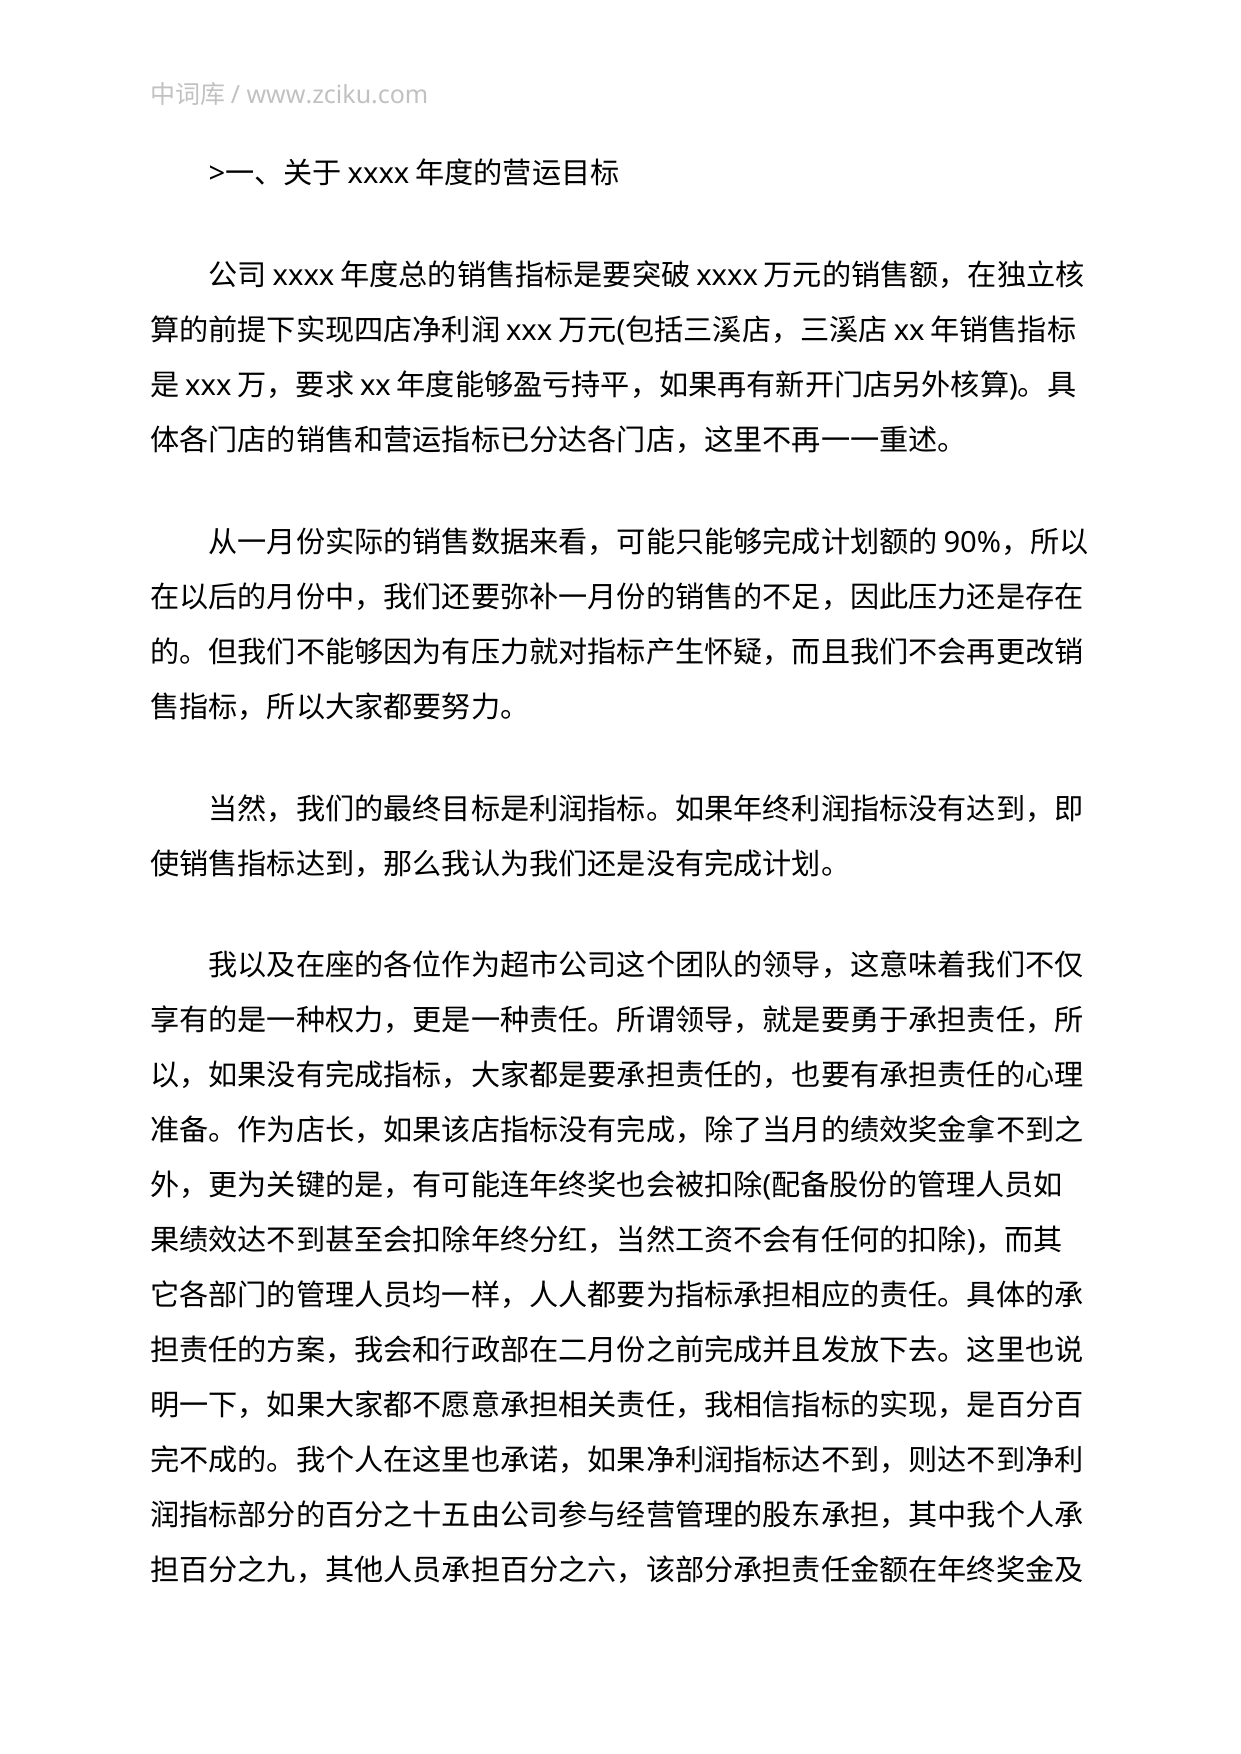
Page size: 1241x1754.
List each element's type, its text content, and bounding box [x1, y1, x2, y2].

text 当然，我们的最终目标是利润指标。如果年终利润指标没有达到，即使销售指标达到，那么我认为我们还是没有完成计划。 [150, 785, 1090, 882]
text 公司xxxx年度总的销售指标是要突破xxxx万元的销售额，在独立核算的前提下实现四店净利润xxx万元(包括三溪店，三溪店xx年销售指标是xxx万，要求xx年度能够盈亏持平，如果再有新开门店另外核算)。具体各门店的销售和营运指标已分达各门店，这里不再一一重述。 [150, 252, 1090, 459]
text 从一月份实际的销售数据来看，可能只能够完成计划额的90%，所以在以后的月份中，我们还要弥补一月份的销售的不足，因此压力还是存在的。但我们不能够因为有压力就对指标产生怀疑，而且我们不会再更改销售指标，所以大家都要努力。 [150, 519, 1090, 726]
text >一、关于xxxx年度的营运目标 [150, 150, 1090, 192]
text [150, 942, 1090, 1588]
